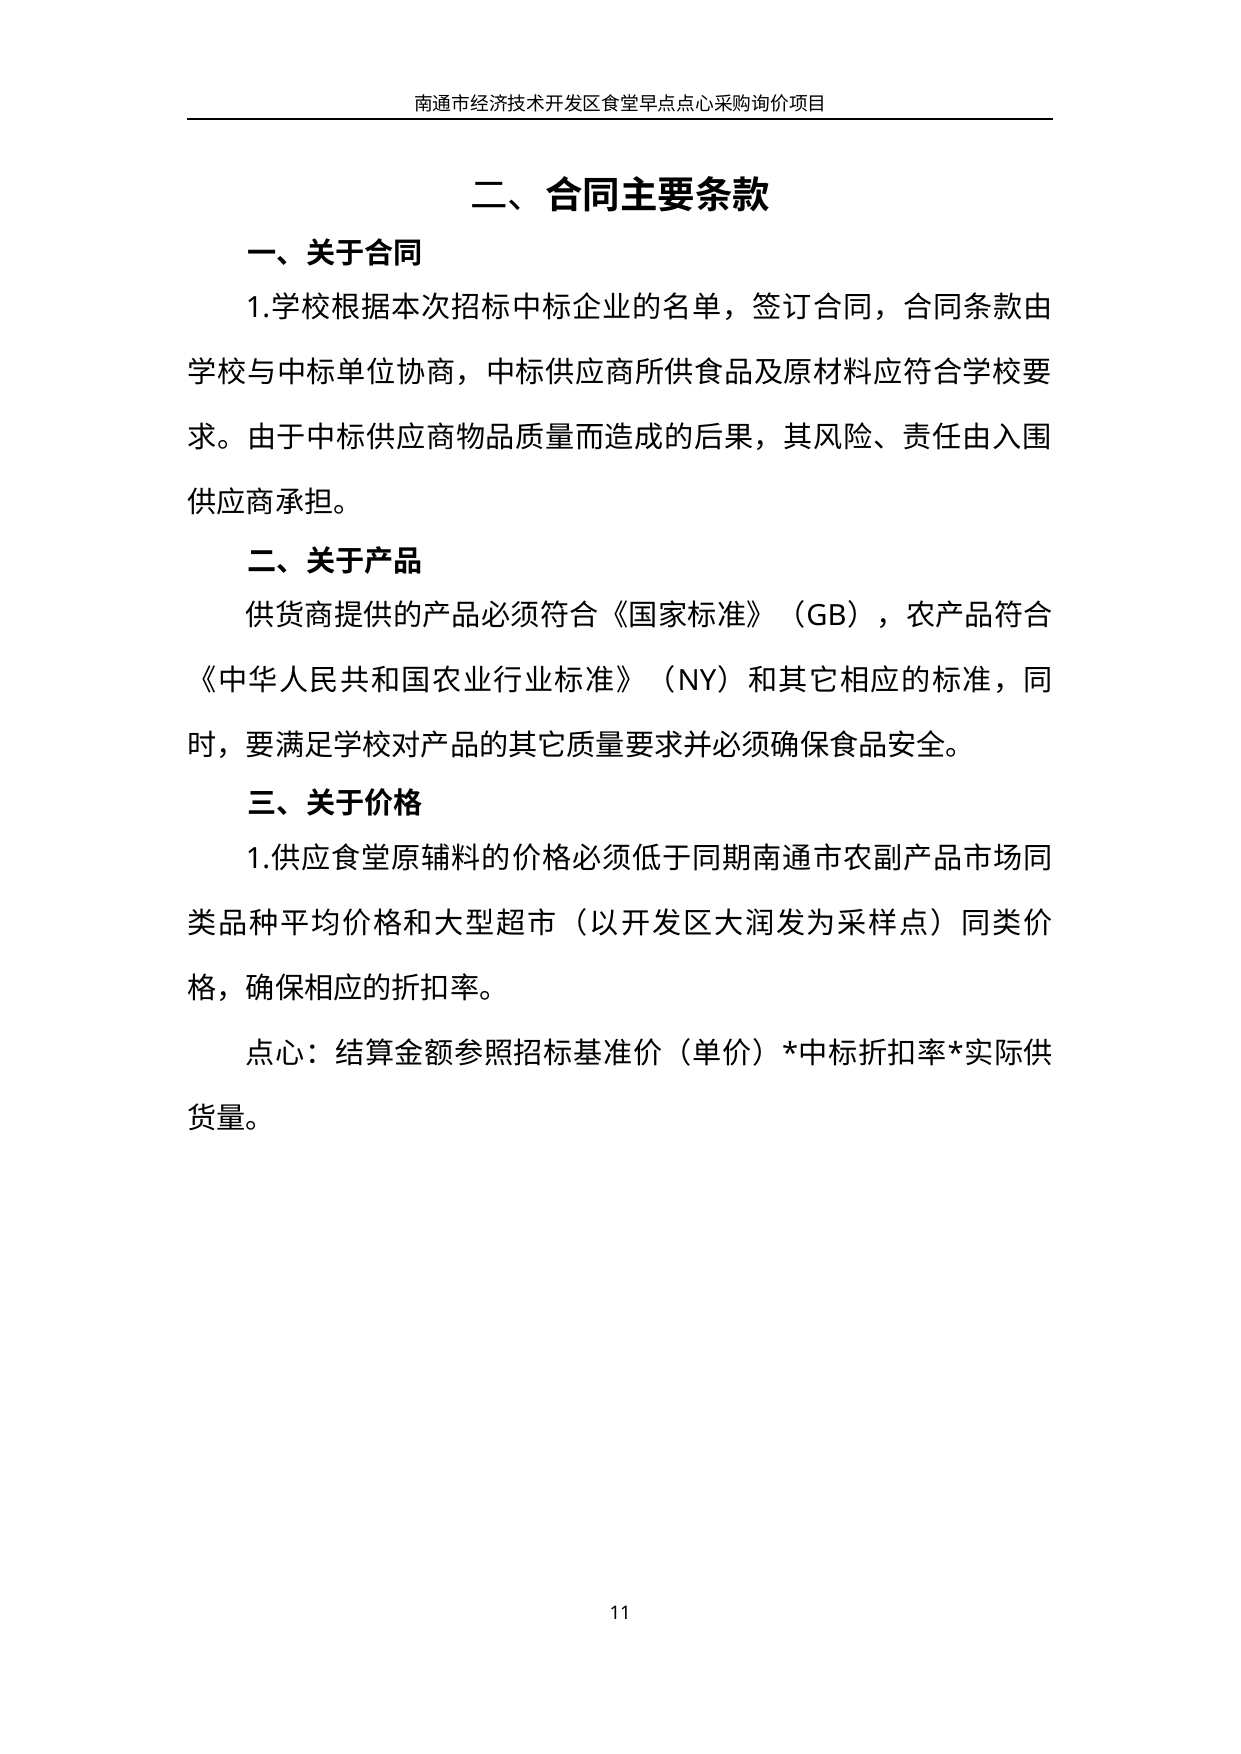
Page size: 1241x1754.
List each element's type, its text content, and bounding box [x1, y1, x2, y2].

text 三、关于价格 [187, 776, 1053, 823]
text 1.学校根据本次招标中标企业的名单，签订合同，合同条款由学校与中标单位协商，中标供应商所供食品及原材料应符合学校要求。由于中标供应商物品质量而造成的后果，其风险、责任由入围供应商承担。 [187, 273, 1053, 533]
text 一、关于合同 [187, 225, 1053, 273]
text 1.供应食堂原辅料的价格必须低于同期南通市农副产品市场同类品种平均价格和大型超市（以开发区大润发为采样点）同类价格，确保相应的折扣率。 [187, 823, 1053, 1018]
text 二、关于产品 [187, 533, 1053, 581]
text 二、合同主要条款 [187, 160, 1053, 225]
text 供货商提供的产品必须符合《国家标准》（GB），农产品符合《中华人民共和国农业行业标准》（NY）和其它相应的标准，同时，要满足学校对产品的其它质量要求并必须确保食品安全。 [187, 581, 1053, 776]
list 点心：结算金额参照招标基准价（单价）*中标折扣率*实际供货量。 [187, 1018, 1053, 1148]
